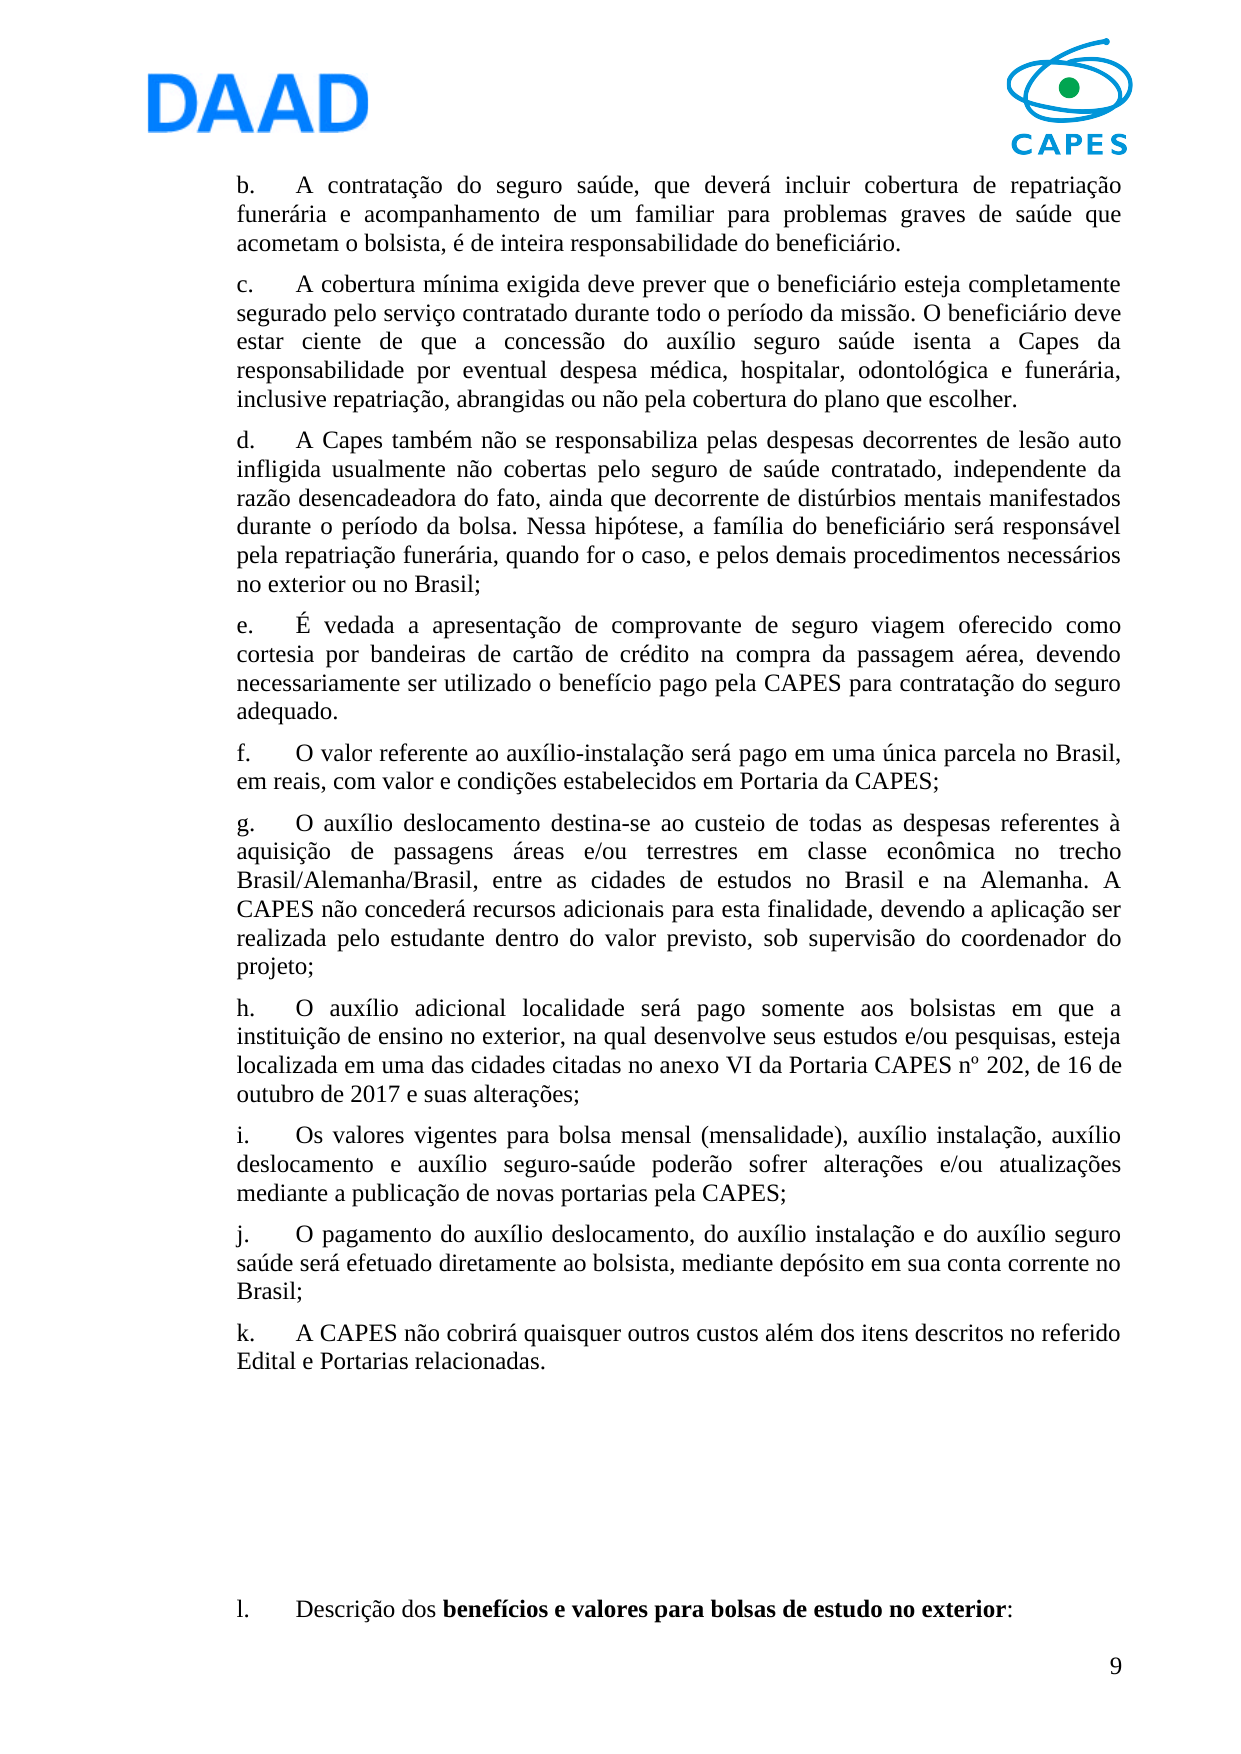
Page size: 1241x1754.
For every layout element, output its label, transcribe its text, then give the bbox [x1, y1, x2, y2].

picture [1044, 151, 1055, 155]
list Descrição dos benefícios e valores para bolsas de estudo no exterior: [236, 1594, 1122, 1623]
picture [1006, 38, 1102, 78]
list Os valores vigentes para bolsa mensal (mensalidade), auxílio instalação, auxílio deslocamento e auxílio seguro-saúde poderão sofrer alterações e/ou atualizações mediante a publicação de novas portarias pela CAPES; [236, 1120, 1122, 1206]
picture [1012, 66, 1040, 96]
picture [1029, 65, 1117, 108]
list O pagamento do auxílio deslocamento, do auxílio instalação e do auxílio seguro saúde será efetuado diretamente ao bolsista, mediante depósito em sua conta corrente no Brasil; [236, 1219, 1122, 1305]
picture [1006, 90, 1133, 155]
picture [147, 73, 369, 133]
picture [1081, 62, 1128, 95]
picture [1062, 38, 1133, 78]
list É vedada a apresentação de comprovante de seguro viagem oferecido como cortesia por bandeiras de cartão de crédito na compra da passagem aérea, devendo necessariamente ser utilizado o benefício pago pela CAPES para contratação do seguro adequado. [236, 610, 1122, 725]
list A contratação do seguro saúde, que deverá incluir cobertura de repatriação funerária e acompanhamento de um familiar para problemas graves de saúde que acometam o bolsista, é de inteira responsabilidade do beneficiário. [236, 170, 1122, 256]
list A CAPES não cobrirá quaisquer outros custos além dos itens descritos no referido Edital e Portarias relacionadas. [236, 1318, 1122, 1375]
list A Capes também não se responsabiliza pelas despesas decorrentes de lesão auto infligida usualmente não cobertas pelo seguro de saúde contratado, independente da razão desencadeadora do fato, ainda que decorrente de distúrbios mentais manifestados durante o período da bolsa. Nessa hipótese, a família do beneficiário será responsável pela repatriação funerária, quando for o caso, e pelos demais procedimentos necessários no exterior ou no Brasil; [236, 425, 1122, 598]
list A cobertura mínima exigida deve prever que o beneficiário esteja completamente segurado pelo serviço contratado durante todo o período da missão. O beneficiário deve estar ciente de que a concessão do auxílio seguro saúde isenta a Capes da responsabilidade por eventual despesa médica, hospitalar, odontológica e funerária, inclusive repatriação, abrangidas ou não pela cobertura do plano que escolher. [236, 269, 1122, 413]
picture [1032, 107, 1082, 118]
list O auxílio adicional localidade será pago somente aos bolsistas em que a instituição de ensino no exterior, na qual desenvolve seus estudos e/ou pesquisas, esteja localizada em uma das cidades citadas no anexo VI da Portaria CAPES nº 202, de 16 de outubro de 2017 e suas alterações; [236, 993, 1122, 1108]
list O valor referente ao auxílio-instalação será pago em uma única parcela no Brasil, em reais, com valor e condições estabelecidos em Portaria da CAPES; [236, 738, 1122, 795]
list O auxílio deslocamento destina-se ao custeio de todas as despesas referentes à aquisição de passagens áreas e/ou terrestres em classe econômica no trecho Brasil/Alemanha/Brasil, entre as cidades de estudos no Brasil e na Alemanha. A CAPES não concederá recursos adicionais para esta finalidade, devendo a aplicação ser realizada pelo estudante dentro do valor previsto, sob supervisão do coordenador do projeto; [236, 808, 1122, 980]
